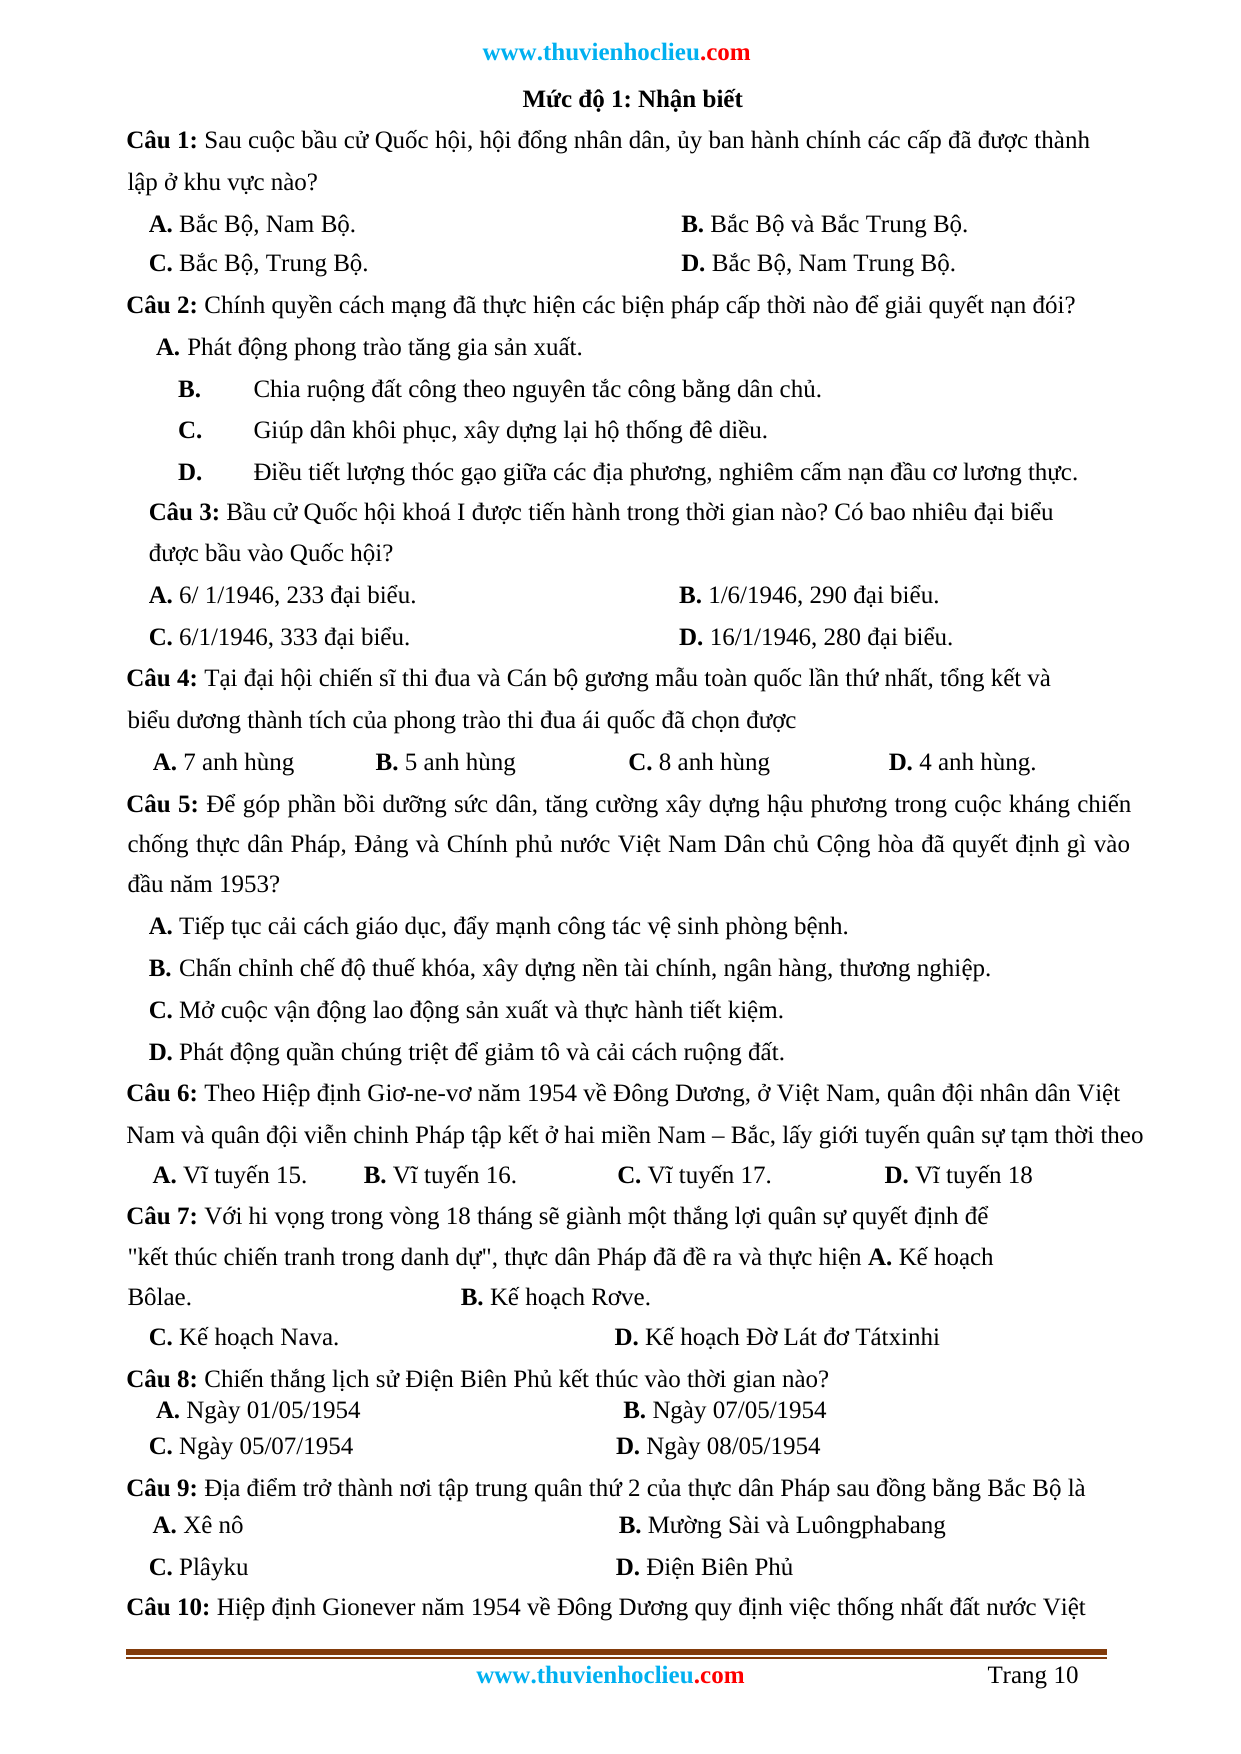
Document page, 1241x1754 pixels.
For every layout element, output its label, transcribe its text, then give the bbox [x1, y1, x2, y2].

text Nam và quân đội viễn chinh Pháp tập kết ở hai miền Nam – Bắc, lấy giới tuyến quân sự tạm thời theo [126, 1120, 1170, 1149]
text Câu 1: Sau cuộc bầu cử Quốc hội, hội đổng nhân dân, ủy ban hành chính các cấp đã được thành lập ở khu vực nào? [126, 125, 1090, 196]
text Câu 4: Tại đại hội chiến sĩ thi đua và Cán bộ gương mẫu toàn quốc lần thứ nhất, tổng kết và biểu dương thành tích của phong trào thi đua ái quốc đã chọn được [126, 663, 1090, 734]
list Chia ruộng đất công theo nguyên tắc công bằng dân chủ. [148, 374, 1090, 402]
text A. Bắc Bộ, Nam Bộ. B. Bắc Bộ và Bắc Trung Bộ. [148, 209, 1090, 237]
text C. Plâyku D. Điện Biên Phủ [148, 1552, 1090, 1581]
text A. 6/ 1/1946, 233 đại biểu. B. 1/6/1946, 290 đại biểu. [148, 580, 1090, 608]
text C. Kế hoạch Nava. D. Kế hoạch Đờ Lát đơ Tátxinhi [148, 1322, 1090, 1351]
subtitle Mức độ 1: Nhận biết [105, 84, 1160, 113]
text Câu 2: Chính quyền cách mạng đã thực hiện các biện pháp cấp thời nào để giải quyết nạn đói? A. Phát động phong trào tăng gia sản xuất. [126, 290, 1090, 360]
list Điều tiết lượng thóc gạo giữa các địa phương, nghiêm cấm nạn đầu cơ lương thực. Câu 3: Bầu cử Quốc hội khoá I được tiến hành trong thời gian nào? Có bao nhiêu đại biểu được bầu vào Quốc hội? [148, 457, 1090, 566]
text C. 6/1/1946, 333 đại biểu. D. 16/1/1946, 280 đại biểu. [148, 622, 1090, 650]
text A. Xê nô B. Mường Sài và Luôngphabang [103, 1511, 1170, 1539]
list Mở cuộc vận động lao động sản xuất và thực hành tiết kiệm. [148, 995, 1090, 1024]
text A. Vĩ tuyến 15. B. Vĩ tuyến 16. C. Vĩ tuyến 17. D. Vĩ tuyến 18 [103, 1160, 1170, 1188]
text Câu 10: Hiệp định Gionever năm 1954 về Đông Dương quy định việc thống nhất đất nước Việt [126, 1592, 1090, 1621]
text C. Bắc Bộ, Trung Bộ. D. Bắc Bộ, Nam Trung Bộ. [148, 248, 1090, 277]
text Câu 7: Với hi vọng trong vòng 18 tháng sẽ giành một thắng lợi quân sự quyết định để "kết thúc chiến tranh trong danh dự", thực dân Pháp đã đề ra và thực hiện A. Kế hoạch Bôlae. B. Kế hoạch Rơve. [126, 1201, 1034, 1311]
text Câu 6: Theo Hiệp định Giơ-ne-vơ năm 1954 về Đông Dương, ở Việt Nam, quân đội nhân dân Việt [126, 1078, 1170, 1107]
list Phát động quần chúng triệt để giảm tô và cải cách ruộng đất. [148, 1037, 1090, 1066]
list Chấn chỉnh chế độ thuế khóa, xây dựng nền tài chính, ngân hàng, thương nghiệp. [148, 953, 1090, 982]
text Câu 5: Để góp phần bồi dưỡng sức dân, tăng cường xây dựng hậu phương trong cuộc kháng chiến chống thực dân Pháp, Đảng và Chính phủ nước Việt Nam Dân chủ Cộng hòa đã quyết định gì vào đầu năm 1953? [126, 789, 1132, 898]
list Giúp dân khôi phục, xây dựng lại hộ thống đê diều. [148, 415, 1090, 444]
text Câu 8: Chiến thắng lịch sử Điện Biên Phủ kết thúc vào thời gian nào? A. Ngày 01/05/1954 B. Ngày 07/05/1954 [126, 1364, 859, 1424]
list Tiếp tục cải cách giáo dục, đẩy mạnh công tác vệ sinh phòng bệnh. [148, 911, 1090, 940]
text Câu 9: Địa điểm trở thành nơi tập trung quân thứ 2 của thực dân Pháp sau đồng bằng Bắc Bộ là [126, 1473, 1090, 1502]
text A. 7 anh hùng B. 5 anh hùng C. 8 anh hùng D. 4 anh hùng. [103, 747, 1170, 776]
text C. Ngày 05/07/1954 D. Ngày 08/05/1954 [148, 1431, 1090, 1460]
